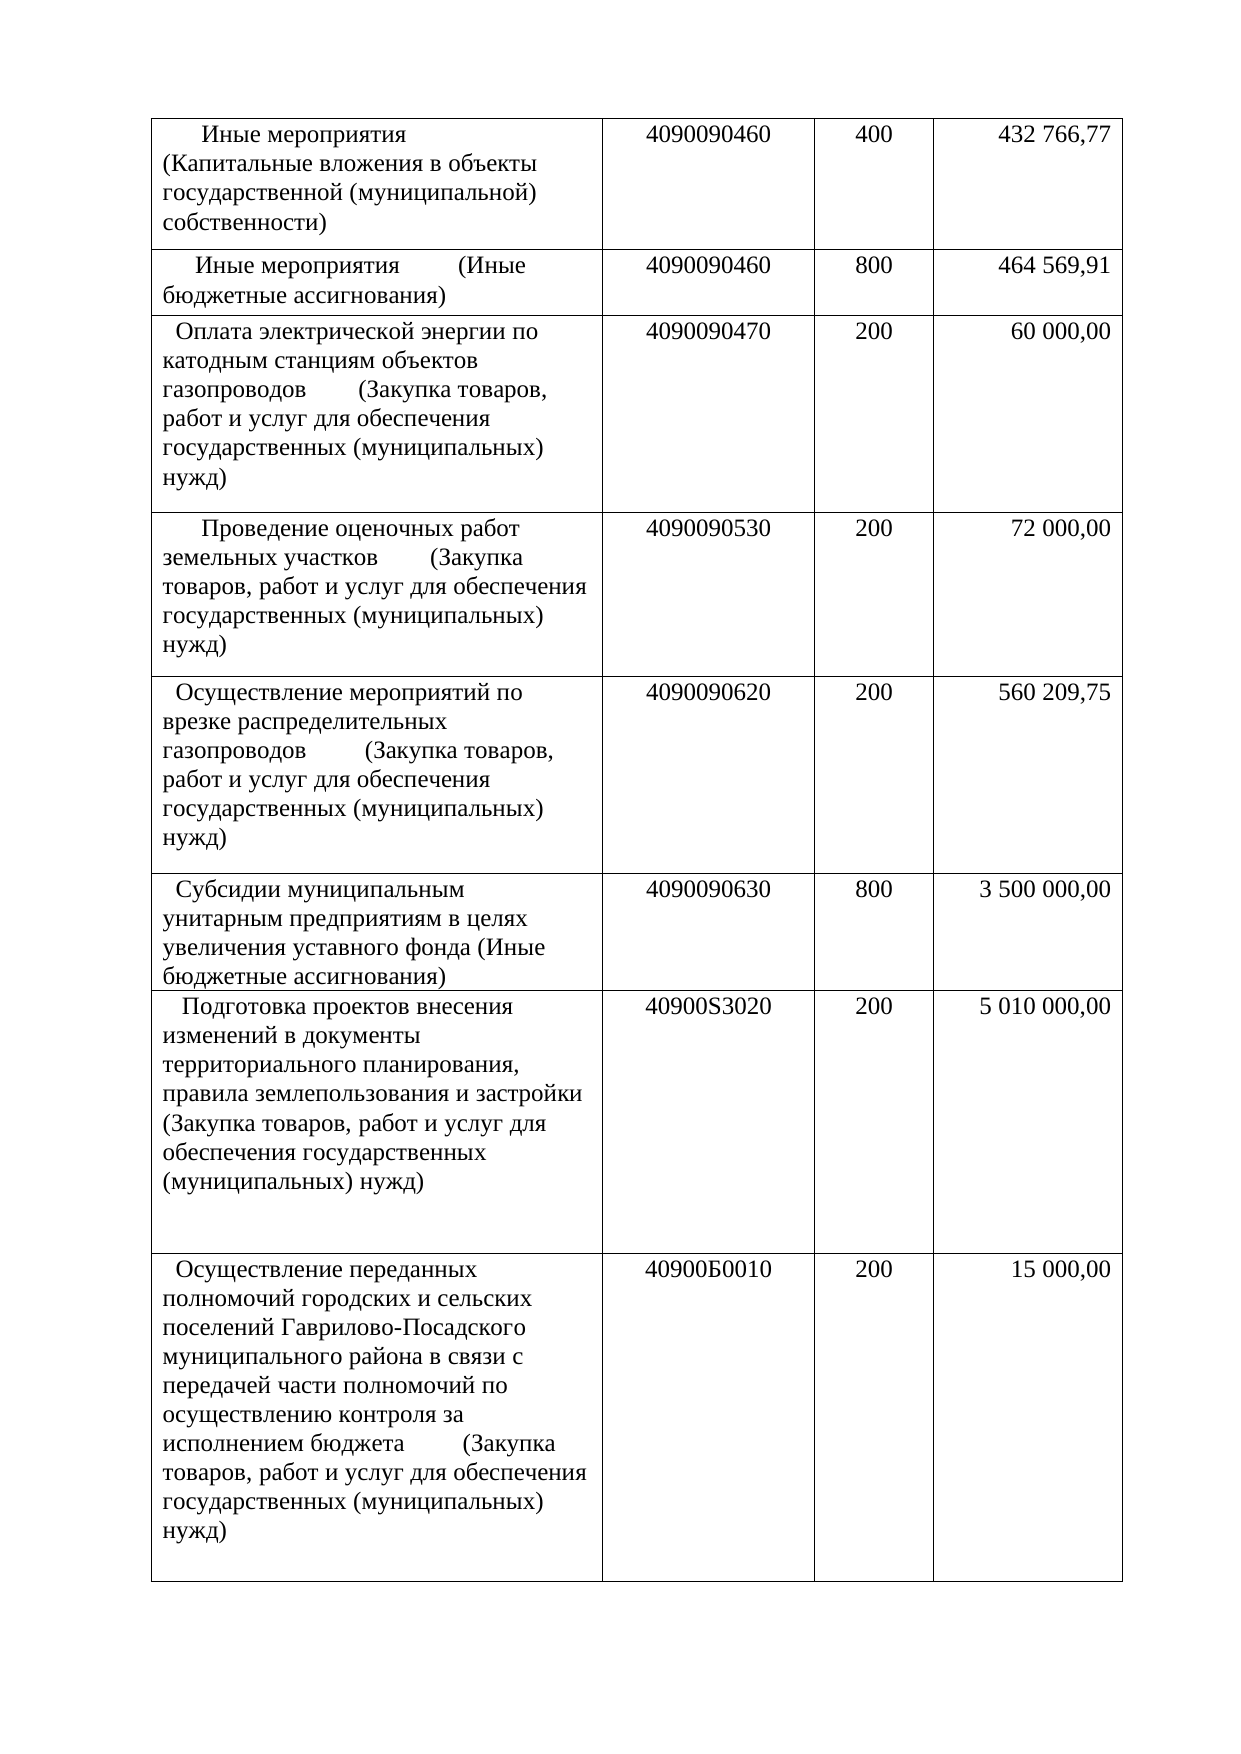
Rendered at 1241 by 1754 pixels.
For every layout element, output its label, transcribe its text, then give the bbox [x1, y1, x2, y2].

table_cell 200 [815, 513, 933, 676]
table_cell 200 [815, 677, 933, 873]
table_cell 200 [815, 1254, 933, 1581]
table_cell 15 000,00 [934, 1254, 1122, 1581]
table_cell Проведение оценочных работ земельных участков (Закупка товаров, работ и услуг для обеспечения государственных (муниципальных) нужд) [152, 513, 602, 676]
table_cell Подготовка проектов внесения изменений в документы территориального планирования, правила землепользования и застройки (Закупка товаров, работ и услуг для обеспечения государственных (муниципальных) нужд) [152, 991, 602, 1253]
table_cell 4090090460 [603, 119, 814, 249]
table_cell 200 [815, 991, 933, 1253]
table_cell Субсидии муниципальным унитарным предприятиям в целях увеличения уставного фонда (Иные бюджетные ассигнования) [152, 874, 602, 990]
table_cell 800 [815, 874, 933, 990]
table_cell Иные мероприятия (Иные бюджетные ассигнования) [152, 250, 602, 315]
table_cell 40900S3020 [603, 991, 814, 1253]
table_cell 4090090620 [603, 677, 814, 873]
table_cell 40900Б0010 [603, 1254, 814, 1581]
table_cell 4090090530 [603, 513, 814, 676]
table_cell Оплата электрической энергии по катодным станциям объектов газопроводов (Закупка товаров, работ и услуг для обеспечения государственных (муниципальных) нужд) [152, 316, 602, 512]
table_cell 432 766,77 [934, 119, 1122, 249]
table_cell 560 209,75 [934, 677, 1122, 873]
table_cell 4090090470 [603, 316, 814, 512]
table_cell 800 [815, 250, 933, 315]
table_cell Иные мероприятия (Капитальные вложения в объекты государственной (муниципальной) собственности) [152, 119, 602, 249]
table_cell 4090090630 [603, 874, 814, 990]
table_cell Осуществление мероприятий по врезке распределительных газопроводов (Закупка товаров, работ и услуг для обеспечения государственных (муниципальных) нужд) [152, 677, 602, 873]
table_cell Осуществление переданных полномочий городских и сельских поселений Гаврилово-Посадского муниципального района в связи с передачей части полномочий по осуществлению контроля за исполнением бюджета (Закупка товаров, работ и услуг для обеспечения государственных (муниципальных) нужд) [152, 1254, 602, 1581]
table_cell 60 000,00 [934, 316, 1122, 512]
table_cell 4090090460 [603, 250, 814, 315]
table_cell 72 000,00 [934, 513, 1122, 676]
table_cell 200 [815, 316, 933, 512]
table_cell 464 569,91 [934, 250, 1122, 315]
table_cell 400 [815, 119, 933, 249]
table_cell 5 010 000,00 [934, 991, 1122, 1253]
table_cell 3 500 000,00 [934, 874, 1122, 990]
